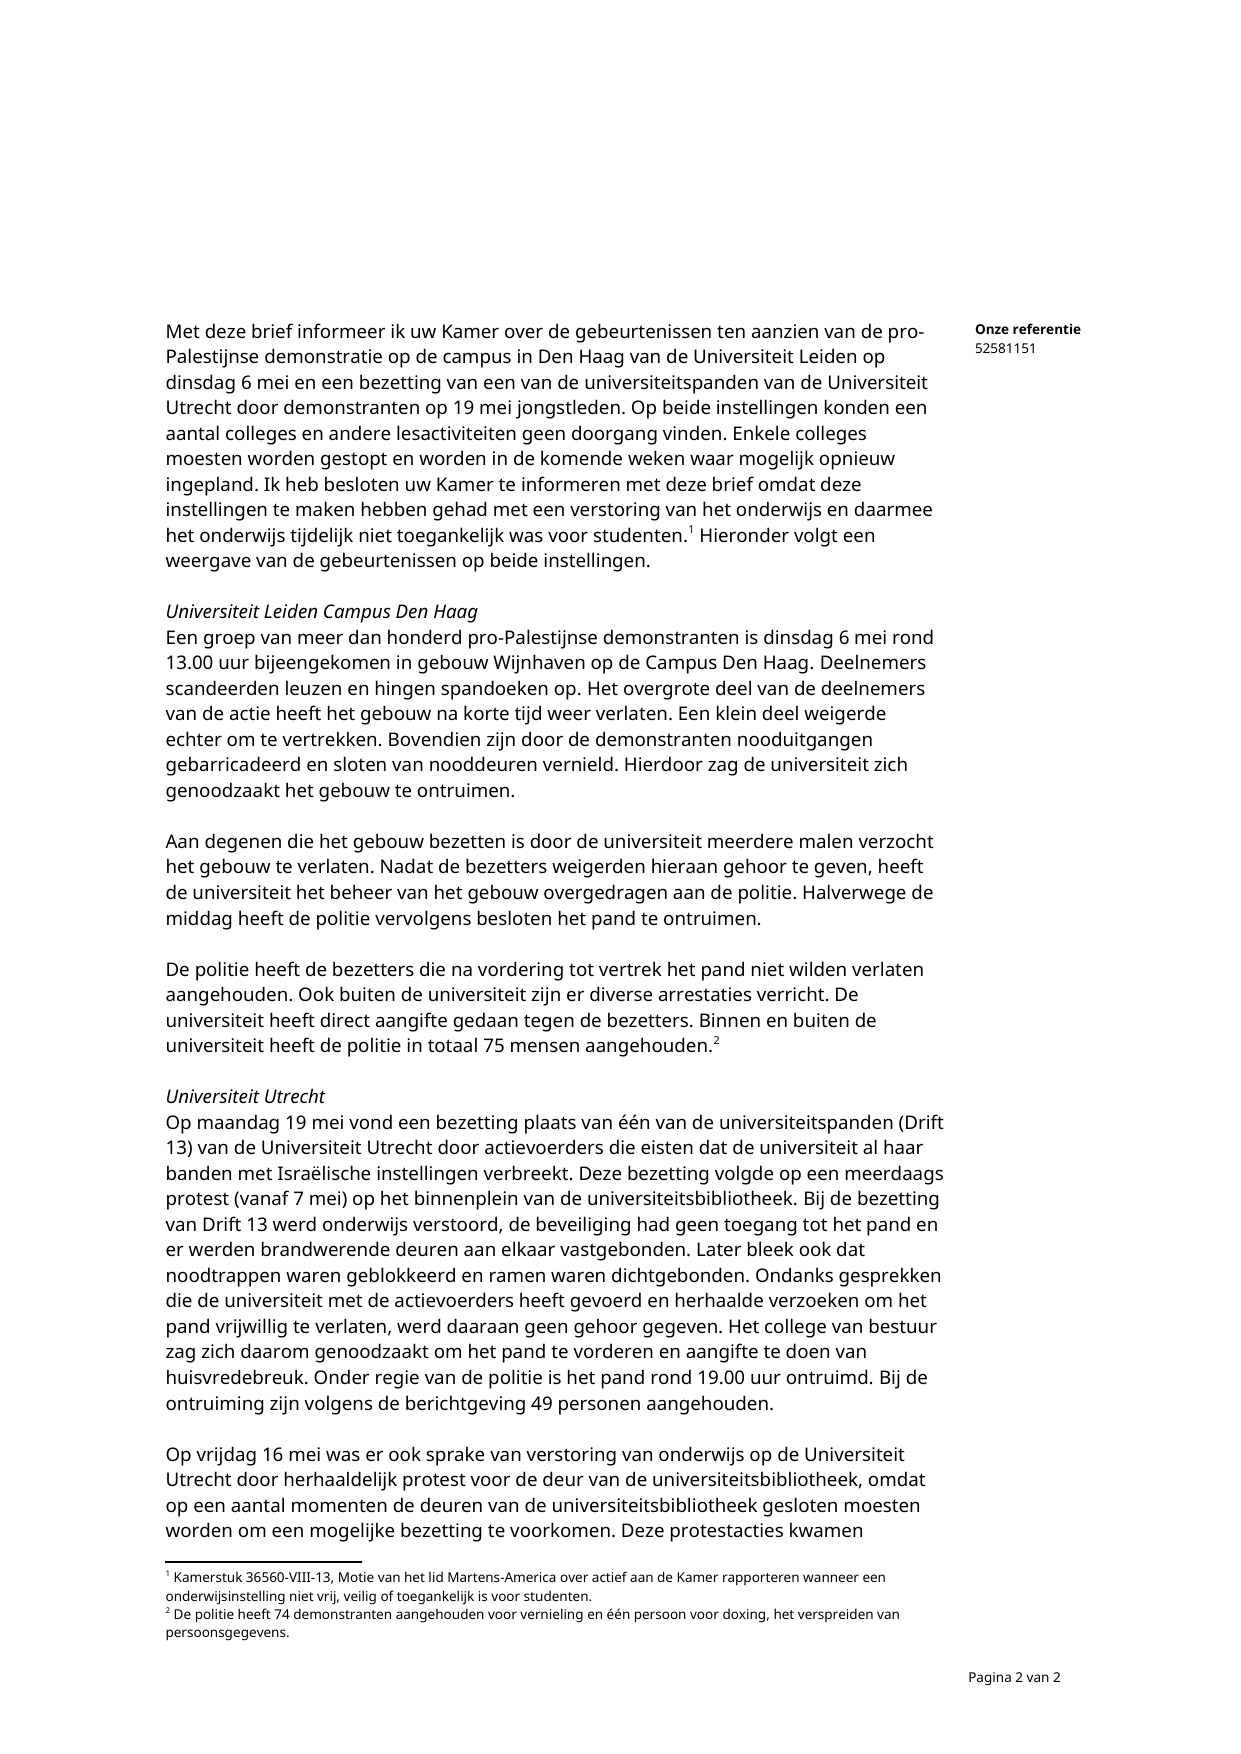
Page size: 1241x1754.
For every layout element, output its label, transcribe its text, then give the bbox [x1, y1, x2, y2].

text De politie heeft de bezetters die na vordering tot vertrek het pand niet wilden verlaten aangehouden. Ook buiten de universiteit zijn er diverse arrestaties verricht. De universiteit heeft direct aangifte gedaan tegen de bezetters. Binnen en buiten de universiteit heeft de politie in totaal 75 mensen aangehouden. [165, 956, 947, 1058]
text Met deze brief informeer ik uw Kamer over de gebeurtenissen ten aanzien van de pro-Palestijnse demonstratie op de campus in Den Haag van de Universiteit Leiden op dinsdag 6 mei en een bezetting van een van de universiteitspanden van de Universiteit Utrecht door demonstranten op 19 mei jongstleden. Op beide instellingen konden een aantal colleges en andere lesactiviteiten geen doorgang vinden. Enkele colleges moesten worden gestopt en worden in de komende weken waar mogelijk opnieuw ingepland. Ik heb besloten uw Kamer te informeren met deze brief omdat deze instellingen te maken hebben gehad met een verstoring van het onderwijs en daarmee het onderwijs tijdelijk niet toegankelijk was voor studenten. Hieronder volgt een weergave van de gebeurtenissen op beide instellingen. [165, 318, 947, 573]
text Een groep van meer dan honderd pro-Palestijnse demonstranten is dinsdag 6 mei rond 13.00 uur bijeengekomen in gebouw Wijnhaven op de Campus Den Haag. Deelnemers scandeerden leuzen en hingen spandoeken op. Het overgrote deel van de deelnemers van de actie heeft het gebouw na korte tijd weer verlaten. Een klein deel weigerde echter om te vertrekken. Bovendien zijn door de demonstranten nooduitgangen gebarricadeerd en sloten van nooddeuren vernield. Hierdoor zag de universiteit zich genoodzaakt het gebouw te ontruimen. [165, 624, 947, 803]
text Universiteit Utrecht [165, 1083, 947, 1109]
text Aan degenen die het gebouw bezetten is door de universiteit meerdere malen verzocht het gebouw te verlaten. Nadat de bezetters weigerden hieraan gehoor te geven, heeft de universiteit het beheer van het gebouw overgedragen aan de politie. Halverwege de middag heeft de politie vervolgens besloten het pand te ontruimen. [165, 828, 947, 930]
text Op maandag 19 mei vond een bezetting plaats van één van de universiteitspanden (Drift 13) van de Universiteit Utrecht door actievoerders die eisten dat de universiteit al haar banden met Israëlische instellingen verbreekt. Deze bezetting volgde op een meerdaags protest (vanaf 7 mei) op het binnenplein van de universiteitsbibliotheek. Bij de bezetting van Drift 13 werd onderwijs verstoord, de beveiliging had geen toegang tot het pand en er werden brandwerende deuren aan elkaar vastgebonden. Later bleek ook dat noodtrappen waren geblokkeerd en ramen waren dichtgebonden. Ondanks gesprekken die de universiteit met de actievoerders heeft gevoerd en herhaalde verzoeken om het pand vrijwillig te verlaten, werd daaraan geen gehoor gegeven. Het college van bestuur zag zich daarom genoodzaakt om het pand te vorderen en aangifte te doen van huisvredebreuk. Onder regie van de politie is het pand rond 19.00 uur ontruimd. Bij de ontruiming zijn volgens de berichtgeving 49 personen aangehouden. [165, 1109, 947, 1415]
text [165, 1441, 947, 1543]
text Universiteit Leiden Campus Den Haag [165, 599, 947, 624]
